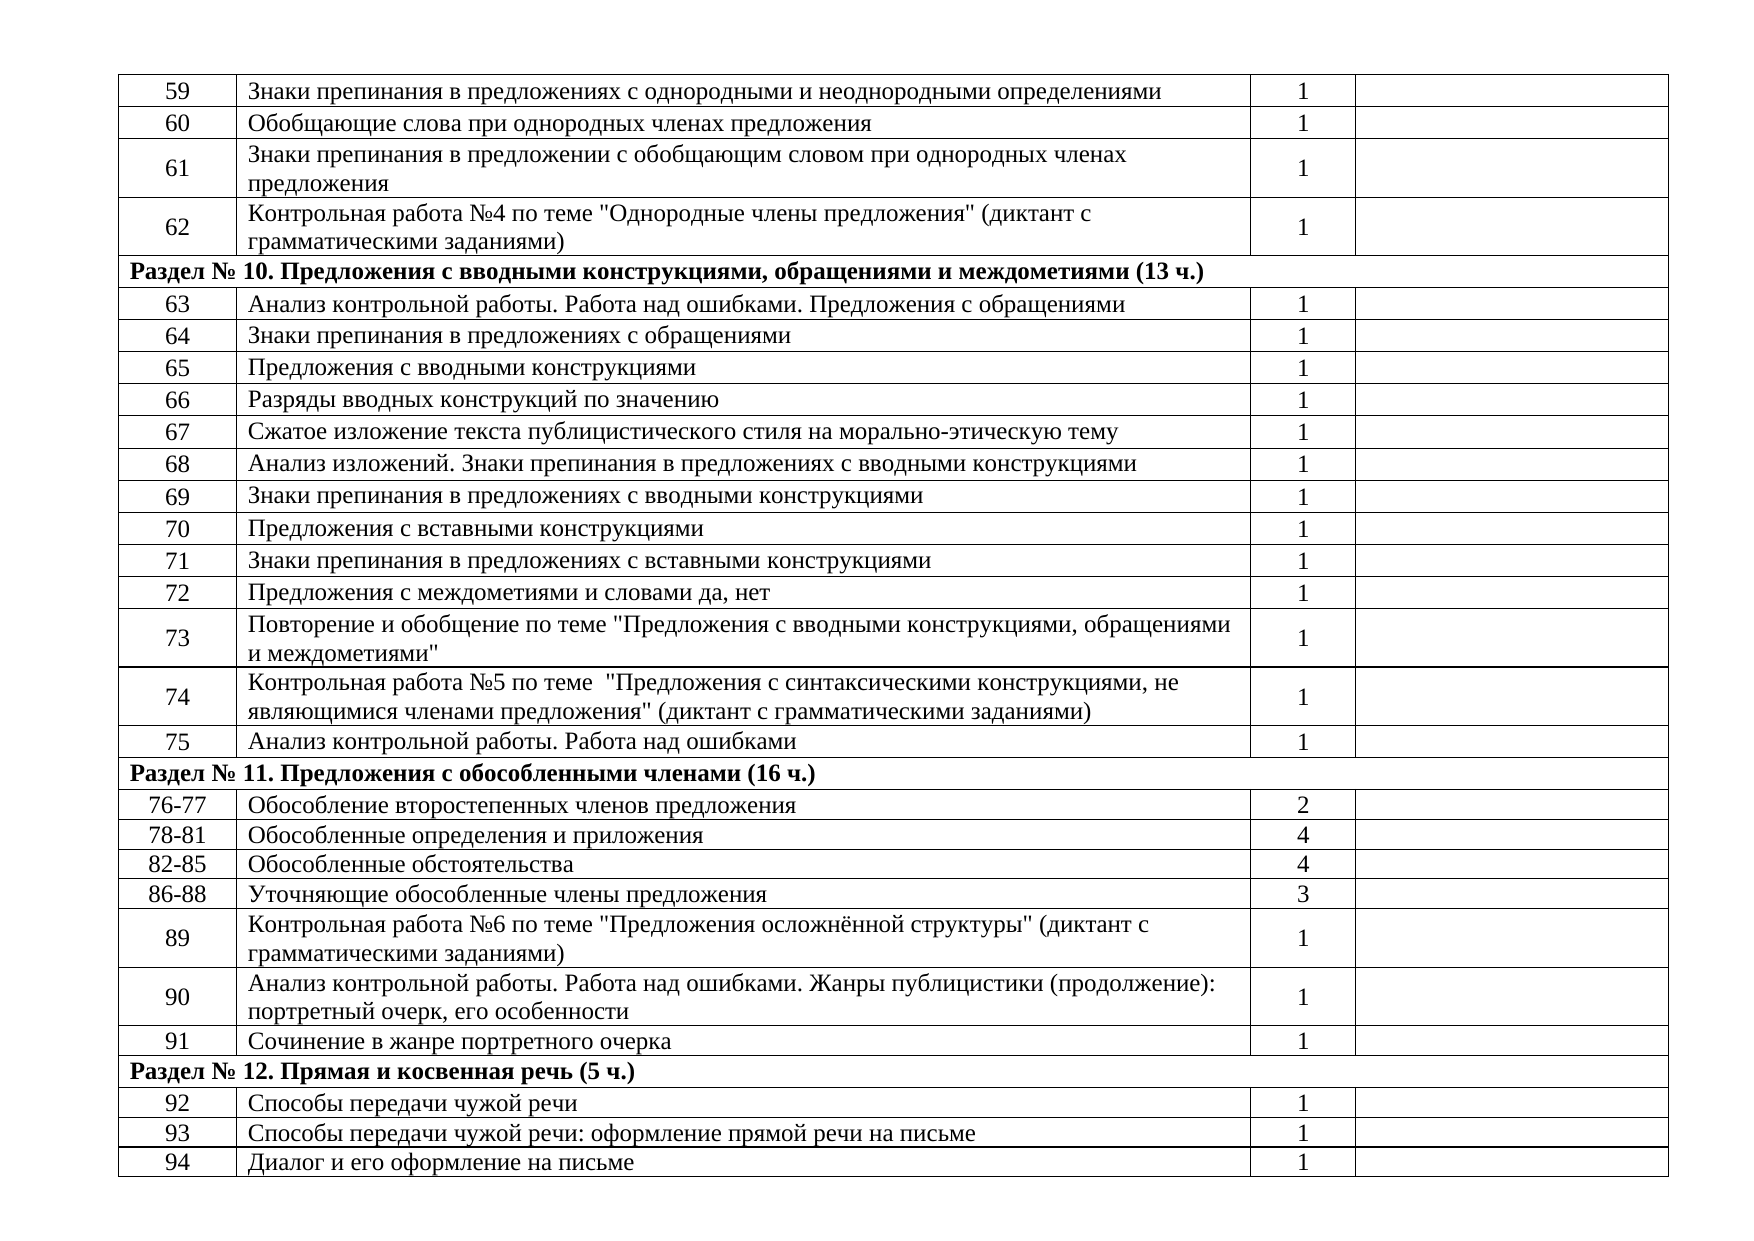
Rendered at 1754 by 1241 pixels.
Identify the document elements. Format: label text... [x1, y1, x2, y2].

table_cell [1356, 449, 1668, 479]
table_cell Знаки препинания в предложениях с обращениями [237, 320, 1250, 351]
table_cell 1 [1251, 139, 1355, 197]
table_cell [1356, 1118, 1668, 1146]
table_cell [1356, 320, 1668, 351]
table_cell Контрольная работа №6 по теме "Предложения осложнённой структуры" (диктант с грамматическими заданиями) [237, 909, 1250, 967]
table_cell 92 [119, 1088, 236, 1117]
table_cell 1 [1251, 577, 1355, 608]
table_cell 93 [119, 1118, 236, 1146]
table_cell [1356, 879, 1668, 908]
table_cell 90 [119, 968, 236, 1025]
table_cell Знаки препинания в предложениях с вставными конструкциями [237, 545, 1250, 576]
table_cell 64 [119, 320, 236, 351]
table_cell Раздел № 10. Предложения с вводными конструкциями, обращениями и междометиями (13 ч.) [119, 256, 1668, 287]
table_cell 4 [1251, 820, 1355, 848]
table_cell Сочинение в жанре портретного очерка [237, 1026, 1250, 1055]
table_cell [1356, 820, 1668, 848]
table_cell 68 [119, 449, 236, 479]
table_cell 1 [1251, 75, 1355, 106]
table_cell [1356, 668, 1668, 725]
table_cell Раздел № 11. Предложения с обособленными членами (16 ч.) [119, 758, 1668, 789]
table_cell [1356, 513, 1668, 544]
table_cell [1356, 416, 1668, 447]
table_cell [1356, 968, 1668, 1025]
table_cell Уточняющие обособленные члены предложения [237, 879, 1250, 908]
table_cell [1356, 1148, 1668, 1176]
table_cell [1356, 198, 1668, 255]
table_cell Способы передачи чужой речи [237, 1088, 1250, 1117]
table_cell Контрольная работа №4 по теме "Однородные члены предложения" (диктант с грамматическими заданиями) [237, 198, 1250, 255]
table_cell Обособление второстепенных членов предложения [237, 790, 1250, 819]
table_cell 71 [119, 545, 236, 576]
table_cell 62 [119, 198, 236, 255]
table_cell Предложения с вводными конструкциями [237, 352, 1250, 383]
table_cell 72 [119, 577, 236, 608]
table_cell 78-81 [119, 820, 236, 848]
table_cell [1356, 726, 1668, 757]
table_cell 1 [1251, 352, 1355, 383]
table_cell Знаки препинания в предложениях с однородными и неоднородными определениями [237, 75, 1250, 106]
table_cell 59 [119, 75, 236, 106]
table_cell 91 [119, 1026, 236, 1055]
table_cell 82-85 [119, 850, 236, 878]
table_cell Разряды вводных конструкций по значению [237, 384, 1250, 415]
table_cell 1 [1251, 609, 1355, 666]
table_cell [1356, 107, 1668, 138]
table_cell [1356, 288, 1668, 319]
table_cell [1356, 545, 1668, 576]
table_cell 1 [1251, 1118, 1355, 1146]
table_cell 1 [1251, 726, 1355, 757]
table_cell 70 [119, 513, 236, 544]
table_cell 1 [1251, 968, 1355, 1025]
table_cell 1 [1251, 481, 1355, 512]
table_cell 1 [1251, 416, 1355, 447]
table_cell Обобщающие слова при однородных членах предложения [237, 107, 1250, 138]
table_cell [1356, 790, 1668, 819]
table_cell 74 [119, 668, 236, 725]
table_cell 66 [119, 384, 236, 415]
table_cell Повторение и обобщение по теме "Предложения с вводными конструкциями, обращениями и междометиями" [237, 609, 1250, 666]
table_cell [1356, 1026, 1668, 1055]
table_cell 65 [119, 352, 236, 383]
table_cell 1 [1251, 384, 1355, 415]
table_cell [1356, 75, 1668, 106]
table_cell Предложения с вставными конструкциями [237, 513, 1250, 544]
table_cell Анализ изложений. Знаки препинания в предложениях с вводными конструкциями [237, 449, 1250, 479]
table_cell Способы передачи чужой речи: оформление прямой речи на письме [237, 1118, 1250, 1146]
table_cell 67 [119, 416, 236, 447]
table_cell 1 [1251, 198, 1355, 255]
table_cell 86-88 [119, 879, 236, 908]
table_cell 1 [1251, 545, 1355, 576]
table_cell 1 [1251, 909, 1355, 967]
table_cell 89 [119, 909, 236, 967]
table_cell 1 [1251, 668, 1355, 725]
table_cell [1356, 1088, 1668, 1117]
table_cell 60 [119, 107, 236, 138]
table_cell 61 [119, 139, 236, 197]
table_cell Знаки препинания в предложениях с вводными конструкциями [237, 481, 1250, 512]
table_cell 76-77 [119, 790, 236, 819]
table_cell [1356, 139, 1668, 197]
table_cell 73 [119, 609, 236, 666]
table_cell 69 [119, 481, 236, 512]
table_cell Знаки препинания в предложении с обобщающим словом при однородных членах предложения [237, 139, 1250, 197]
table_cell 2 [1251, 790, 1355, 819]
table_cell [1356, 481, 1668, 512]
table_cell Раздел № 12. Прямая и косвенная речь (5 ч.) [119, 1056, 1668, 1087]
table_cell [1356, 850, 1668, 878]
table_cell [1356, 909, 1668, 967]
table_cell Диалог и его оформление на письме [237, 1148, 1250, 1176]
table_cell Анализ контрольной работы. Работа над ошибками. Жанры публицистики (продолжение): портретный очерк, его особенности [237, 968, 1250, 1025]
table_cell 1 [1251, 1026, 1355, 1055]
table_cell 75 [119, 726, 236, 757]
table_cell Контрольная работа №5 по теме "Предложения с синтаксическими конструкциями, не являющимися членами предложения" (диктант с грамматическими заданиями) [237, 668, 1250, 725]
table_cell 1 [1251, 449, 1355, 479]
table_cell 3 [1251, 879, 1355, 908]
table_cell 63 [119, 288, 236, 319]
table_cell [1356, 609, 1668, 666]
table_cell 1 [1251, 1088, 1355, 1117]
table_cell Сжатое изложение текста публицистического стиля на морально-этическую тему [237, 416, 1250, 447]
table_cell 1 [1251, 288, 1355, 319]
table_cell 4 [1251, 850, 1355, 878]
table_cell Предложения с междометиями и словами да, нет [237, 577, 1250, 608]
table_cell [1356, 384, 1668, 415]
table_cell [1356, 352, 1668, 383]
table_cell 1 [1251, 513, 1355, 544]
table_cell [1356, 577, 1668, 608]
table_cell 94 [119, 1148, 236, 1176]
table_cell 1 [1251, 107, 1355, 138]
table_cell 1 [1251, 1148, 1355, 1176]
table_cell Обособленные обстоятельства [237, 850, 1250, 878]
table_cell Обособленные определения и приложения [237, 820, 1250, 848]
table_cell Анализ контрольной работы. Работа над ошибками [237, 726, 1250, 757]
table_cell 1 [1251, 320, 1355, 351]
table_cell Анализ контрольной работы. Работа над ошибками. Предложения с обращениями [237, 288, 1250, 319]
